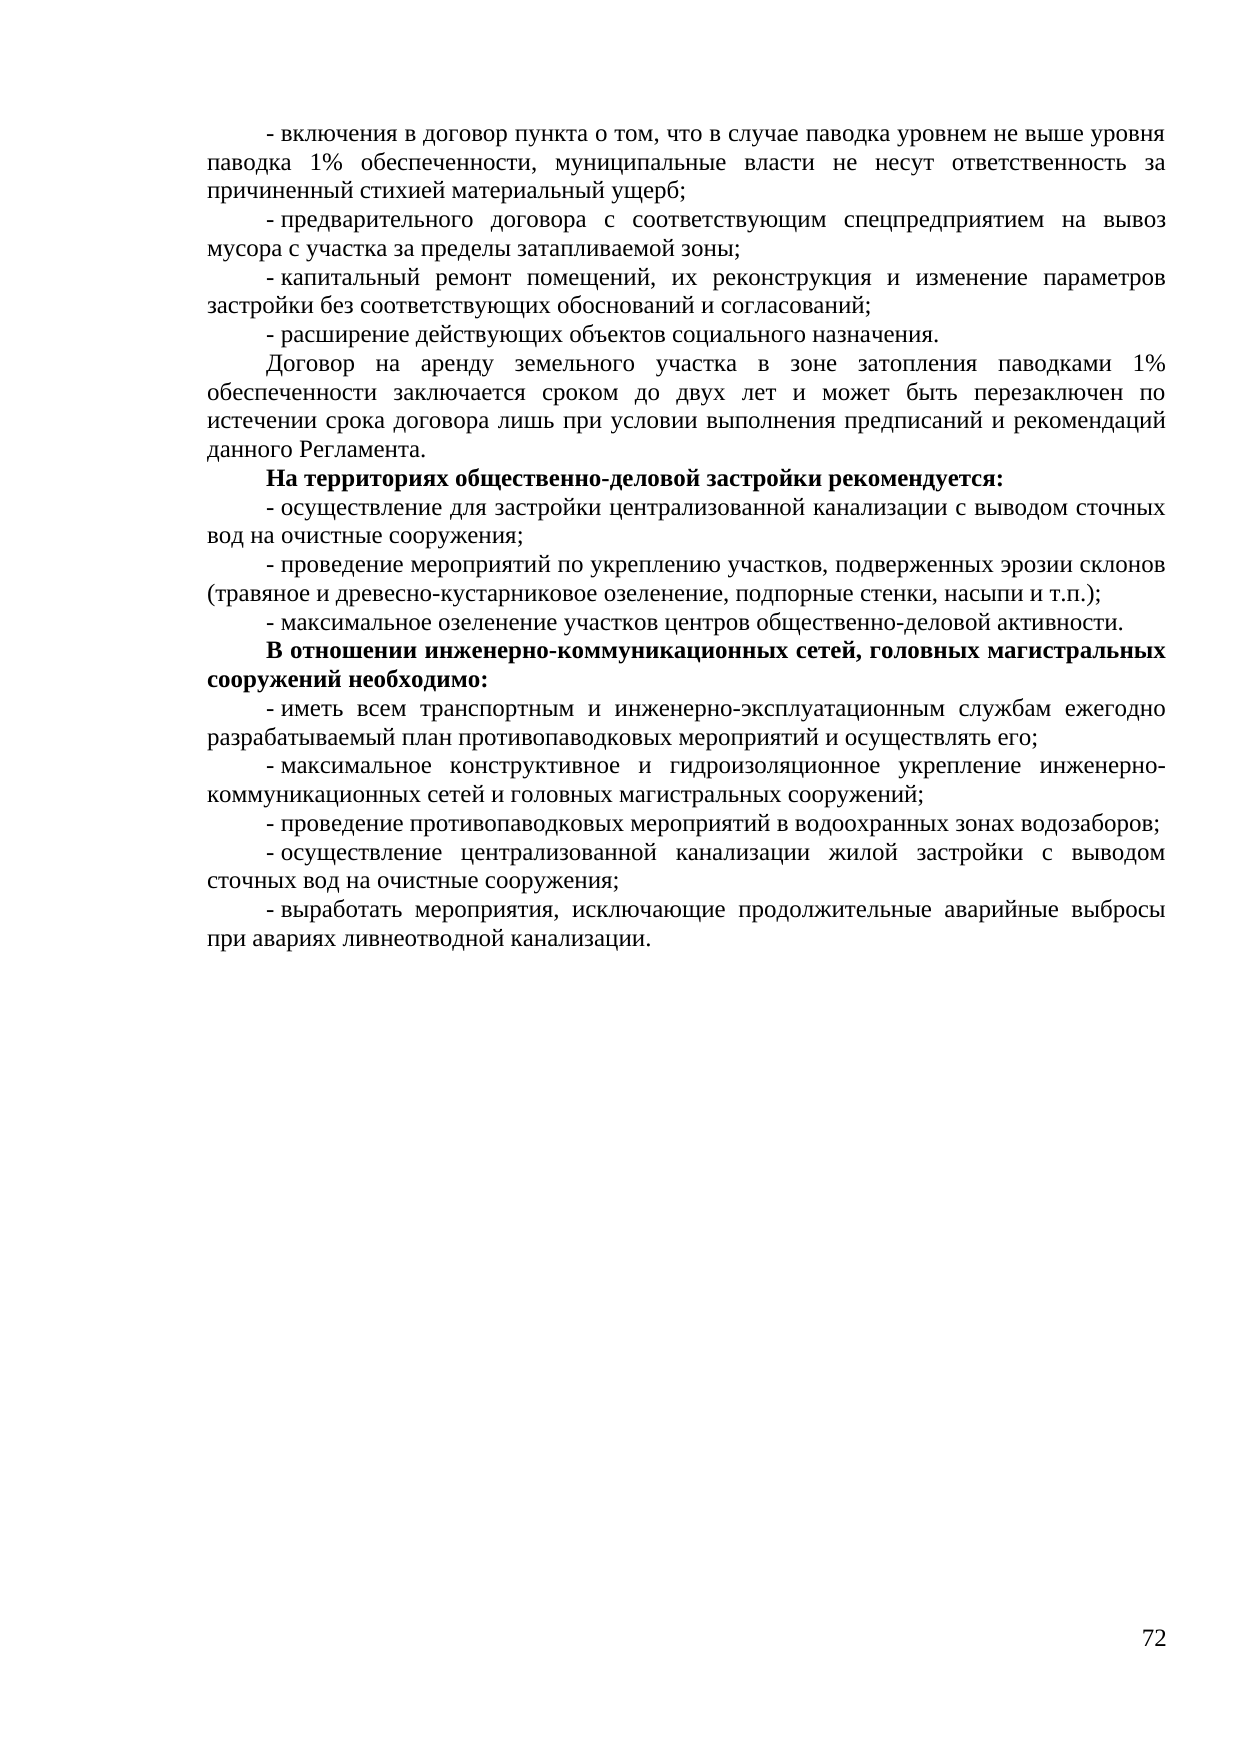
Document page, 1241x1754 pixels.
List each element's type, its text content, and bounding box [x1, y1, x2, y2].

text В отношении инженерно-коммуникационных сетей, головных магистральных сооружений необходимо: [207, 636, 1167, 693]
text - капитальный ремонт помещений, их реконструкция и изменение параметров застройки без соответствующих обоснований и согласований; [207, 262, 1167, 319]
text - максимальное озеленение участков центров общественно-деловой активности. [207, 607, 1167, 636]
text - проведение противопаводковых мероприятий в водоохранных зонах водозаборов; [207, 808, 1167, 837]
text На территориях общественно-деловой застройки рекомендуется: [207, 463, 1167, 492]
text - иметь всем транспортным и инженерно-эксплуатационным службам ежегодно разрабатываемый план противопаводковых мероприятий и осуществлять его; [207, 693, 1167, 751]
text - проведение мероприятий по укреплению участков, подверженных эрозии склонов (травяное и древесно-кустарниковое озеленение, подпорные стенки, насыпи и т.п.); [207, 549, 1167, 607]
text Договор на аренду земельного участка в зоне затопления паводками 1% обеспеченности заключается сроком до двух лет и может быть перезаключен по истечении срока договора лишь при условии выполнения предписаний и рекомендаций данного Регламента. [207, 348, 1167, 463]
text - расширение действующих объектов социального назначения. [207, 319, 1167, 348]
text - максимальное конструктивное и гидроизоляционное укрепление инженерно- коммуникационных сетей и головных магистральных сооружений; [207, 751, 1167, 808]
text - включения в договор пункта о том, что в случае паводка уровнем не выше уровня паводка 1% обеспеченности, муниципальные власти не несут ответственность за причиненный стихией материальный ущерб; [207, 118, 1167, 204]
text - выработать мероприятия, исключающие продолжительные аварийные выбросы при авариях ливнеотводной канализации. [207, 894, 1167, 952]
text - предварительного договора с соответствующим спецпредприятием на вывоз мусора с участка за пределы затапливаемой зоны; [207, 204, 1167, 262]
text - осуществление централизованной канализации жилой застройки с выводом сточных вод на очистные сооружения; [207, 837, 1167, 894]
text - осуществление для застройки централизованной канализации с выводом сточных вод на очистные сооружения; [207, 492, 1167, 549]
